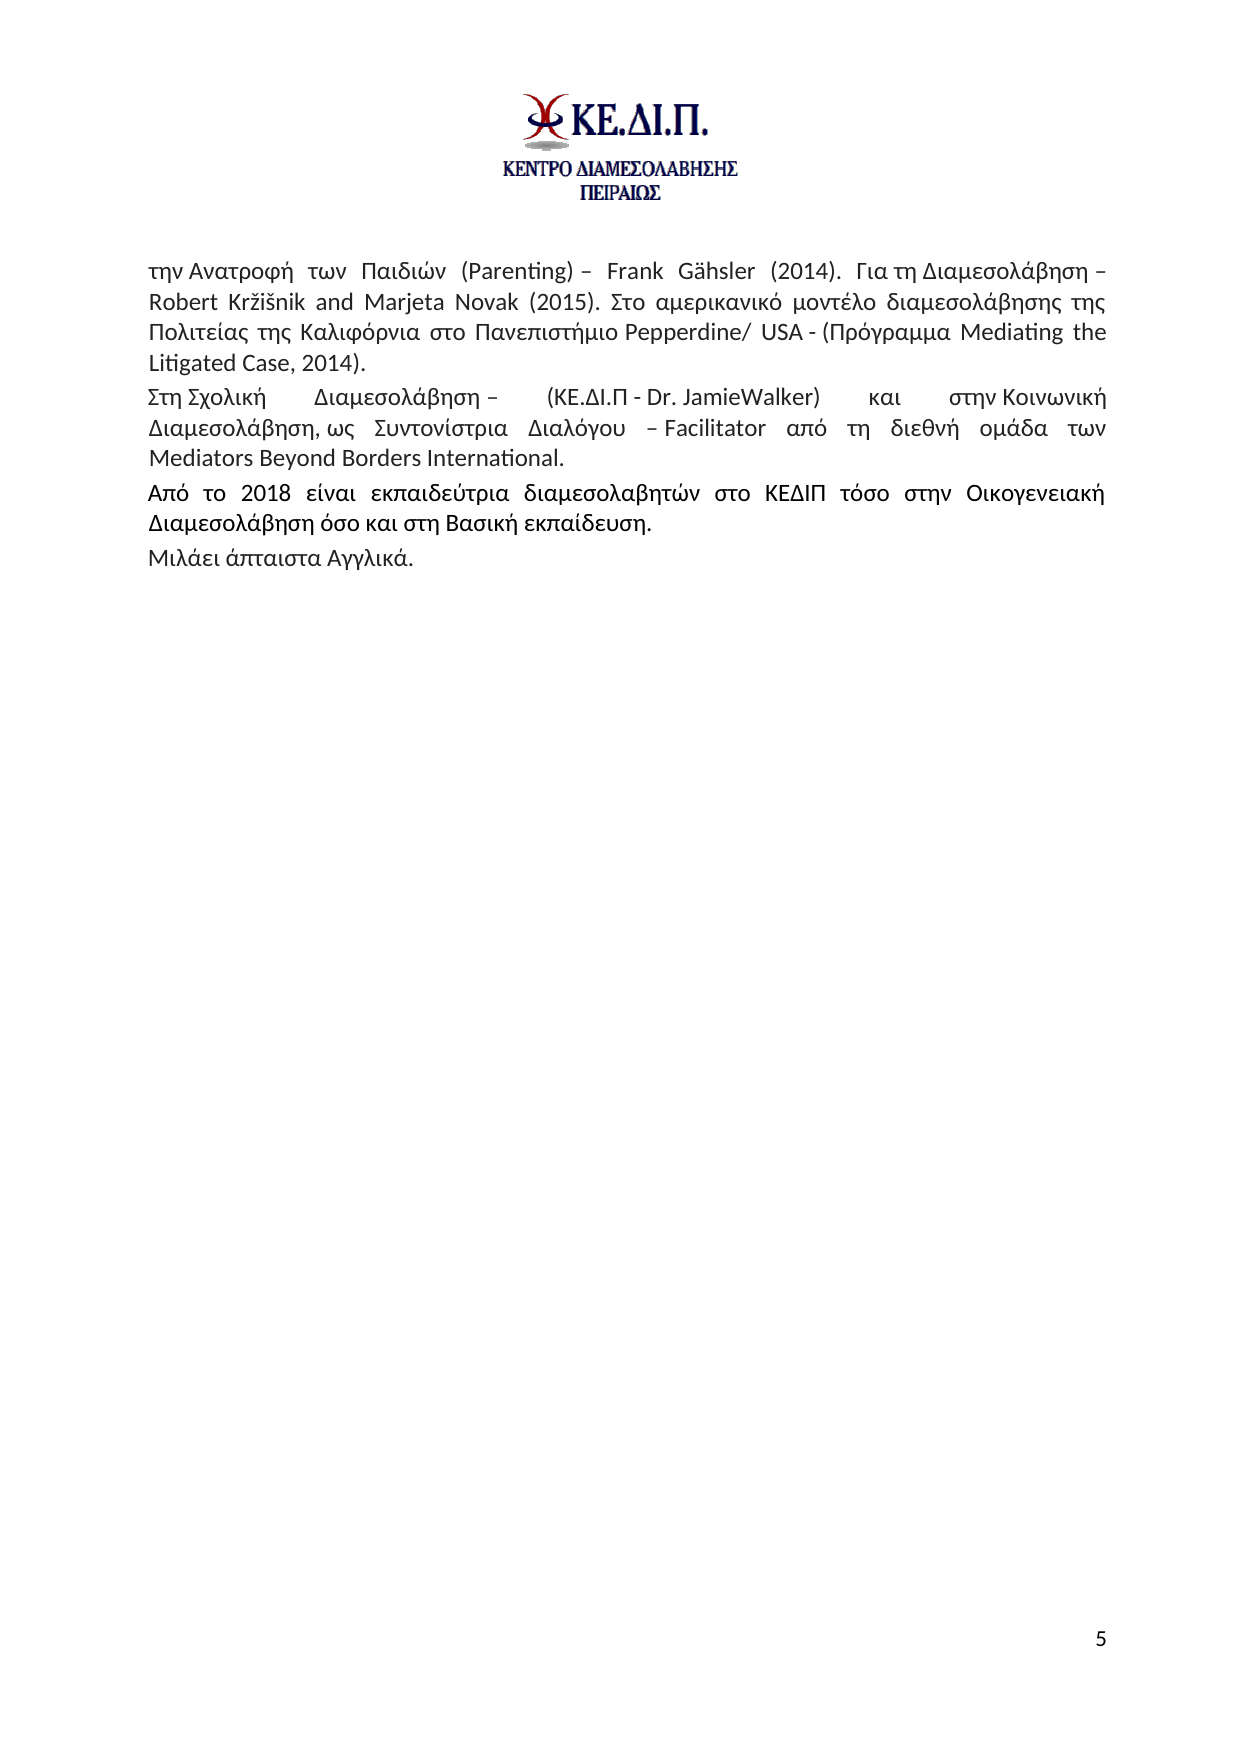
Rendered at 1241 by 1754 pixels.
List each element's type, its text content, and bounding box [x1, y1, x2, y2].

text Μιλάει άπταιστα Αγγλικά. [148, 542, 1107, 572]
picture [494, 73, 761, 228]
text Στη Σχολική Διαμεσολάβηση – (ΚΕ.ΔΙ.Π - Dr. JamieWalker) και στην Κοινωνική Διαμεσολάβηση, ως Συντονίστρια Διαλόγου – Facilitator από τη διεθνή ομάδα των Mediators Beyond Borders International. [148, 381, 1107, 473]
text Από το 2018 είναι εκπαιδεύτρια διαμεσολαβητών στο ΚΕΔΙΠ τόσο στην Οικογενειακή Διαμεσολάβηση όσο και στη Βασική εκπαίδευση. [148, 477, 1107, 538]
